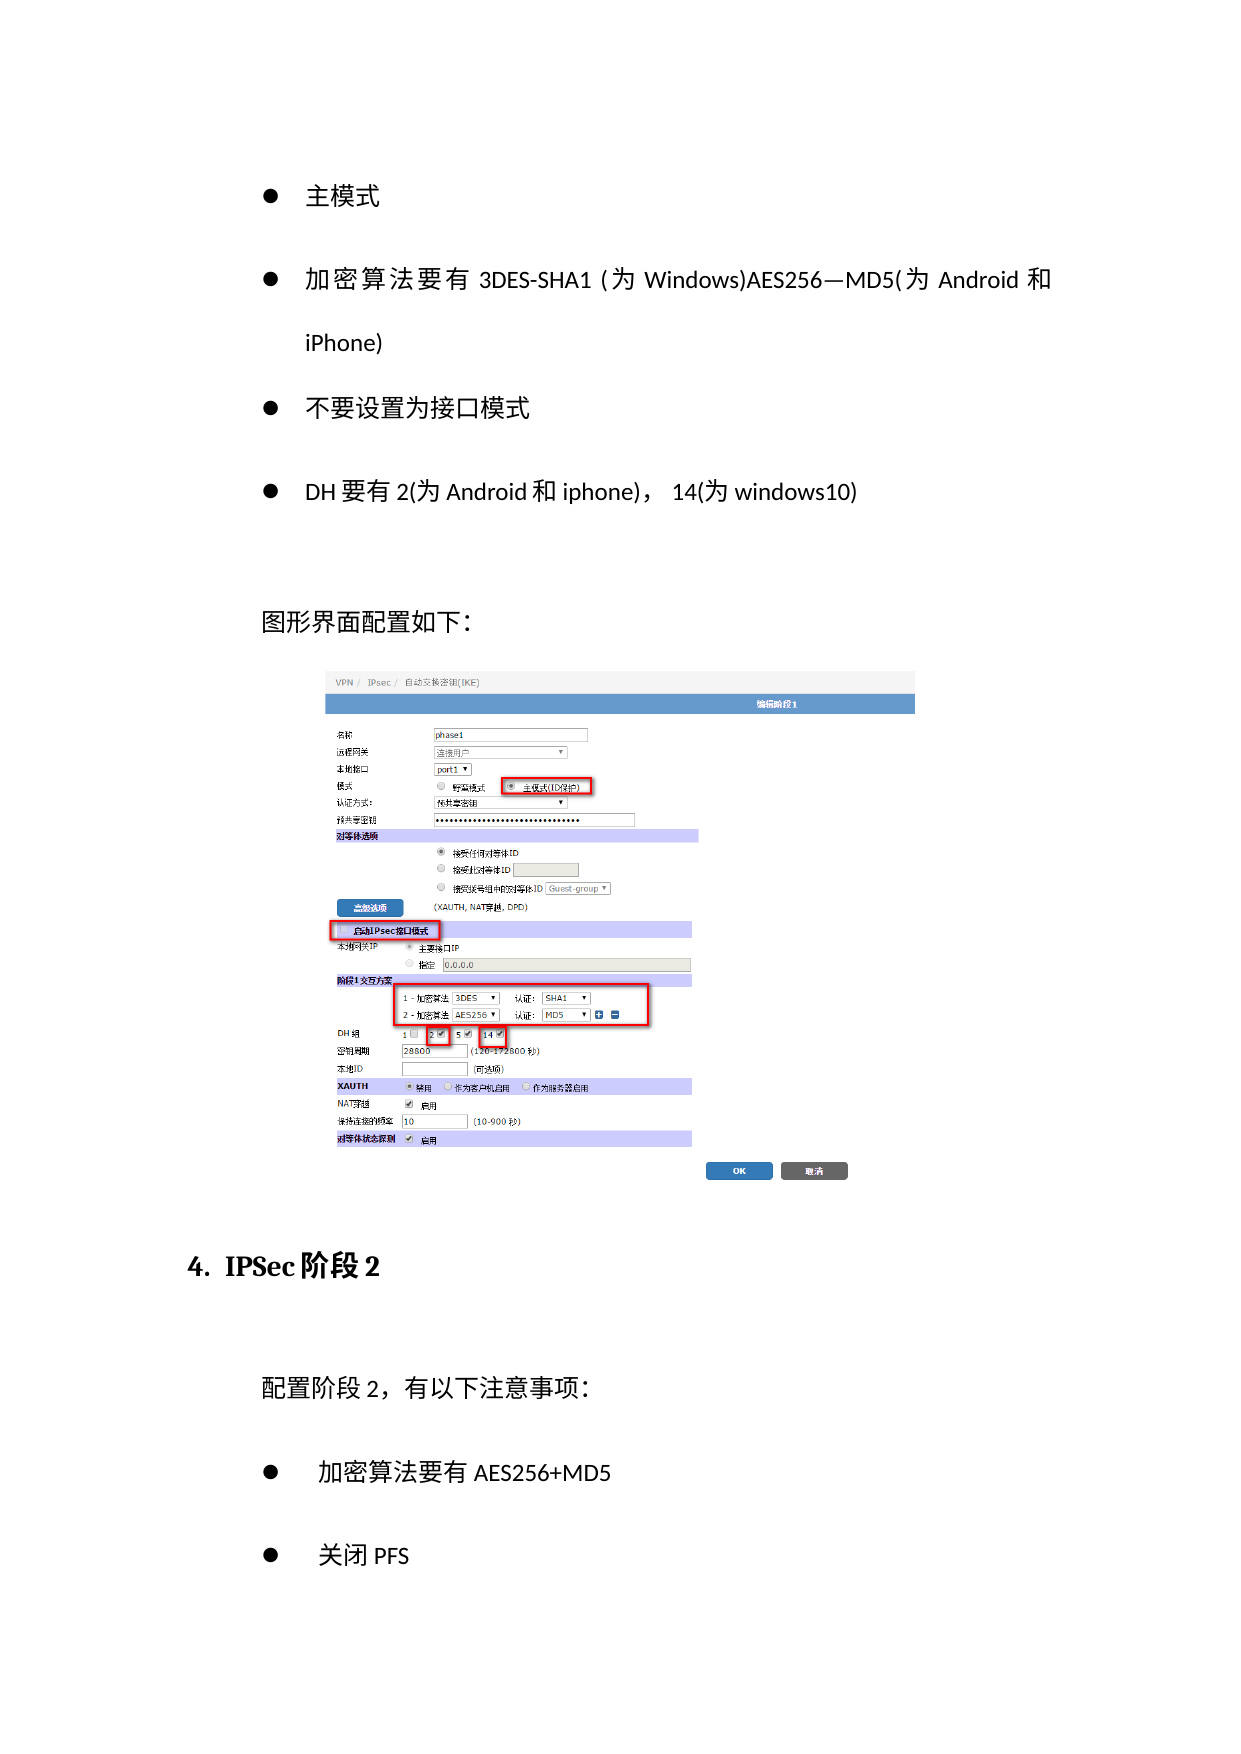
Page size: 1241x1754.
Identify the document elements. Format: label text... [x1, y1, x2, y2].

list DH要有2(为Android和iphone)， 14(为windows10) [261, 457, 1053, 522]
list 加密算法要有3DES-SHA1 (为Windows)AES256—MD5(为Android和iPhone) [261, 245, 1053, 359]
picture [325, 671, 915, 1187]
list 图形界面配置如下： [187, 588, 1053, 653]
list 主模式 [261, 162, 1053, 227]
list 不要设置为接口模式 [261, 374, 1053, 439]
list 配置阶段2，有以下注意事项： [187, 1354, 1053, 1419]
list 关闭PFS [187, 1521, 1053, 1586]
list 加密算法要有AES256+MD5 [187, 1438, 1053, 1503]
subtitle IPSec阶段2 [187, 1232, 1053, 1297]
